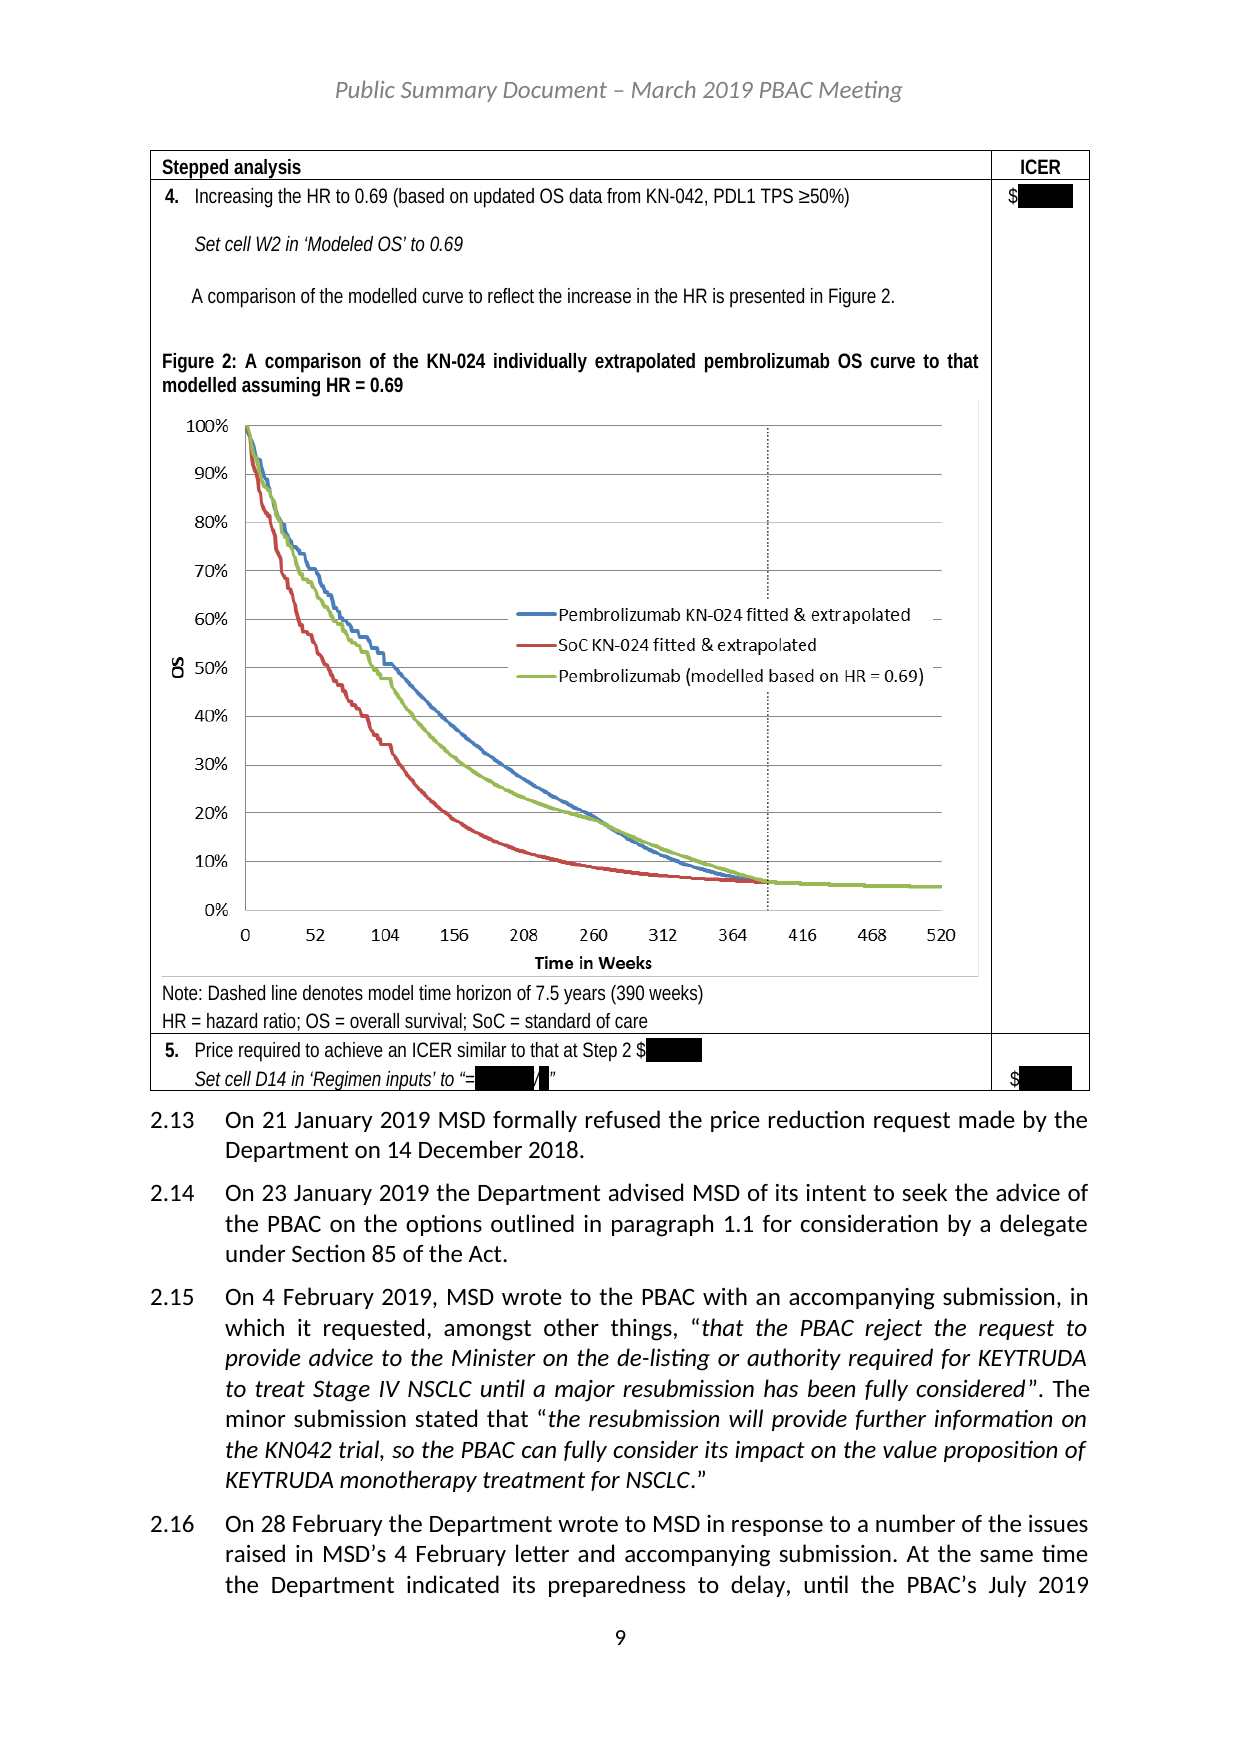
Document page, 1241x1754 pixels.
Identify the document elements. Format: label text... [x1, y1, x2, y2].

table_header ICER [992, 151, 1089, 179]
table_cell Increasing the HR to 0.69 (based on updated OS data from KN-042, PDL1 TPS ≥50%) Set cell W2 in ‘Modeled OS’ to 0.69 A comparison of the modelled curve to reflect the increase in the HR is presented in Figure 2. Figure 2: A comparison of the KN-024 individually extrapolated pembrolizumab OS curve to that modelled assuming HR = 0.69 Note: Dashed line denotes model time horizon of 7.5 years (390 weeks) HR = hazard ratio; OS = overall survival; SoC = standard of care [151, 180, 991, 1033]
list On 23 January 2019 the Department advised MSD of its intent to seek the advice of the PBAC on the options outlined in paragraph 1.1 for consideration by a delegate under Section 85 of the Act. [150, 1177, 1090, 1269]
table_header Stepped analysis [151, 151, 991, 179]
list On 4 February 2019, MSD wrote to the PBAC with an accompanying submission, in which it requested, amongst other things, “that the PBAC reject the request to provide advice to the Minister on the de-listing or authority required for KEYTRUDA to treat Stage IV NSCLC until a major resubmission has been fully considered”. The minor submission stated that “the resubmission will provide further information on the KN042 trial, so the PBAC can fully consider its impact on the value proposition of KEYTRUDA monotherapy treatment for NSCLC.” [150, 1282, 1090, 1495]
table_cell [992, 1034, 1089, 1062]
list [150, 1508, 1090, 1599]
table_cell Price required to achieve an ICER similar to that at Step 2 $''''''''''''''''' [151, 1034, 991, 1062]
table_cell $'''''''''''''''' [992, 1062, 1089, 1090]
picture [161, 401, 979, 977]
table_cell $''''''''''''''''' [992, 180, 1089, 1033]
table_cell Set cell D14 in ‘Regimen inputs’ to “=''''''''''''''''''/'''” [151, 1062, 991, 1090]
list On 21 January 2019 MSD formally refused the price reduction request made by the Department on 14 December 2018. [150, 1104, 1090, 1165]
